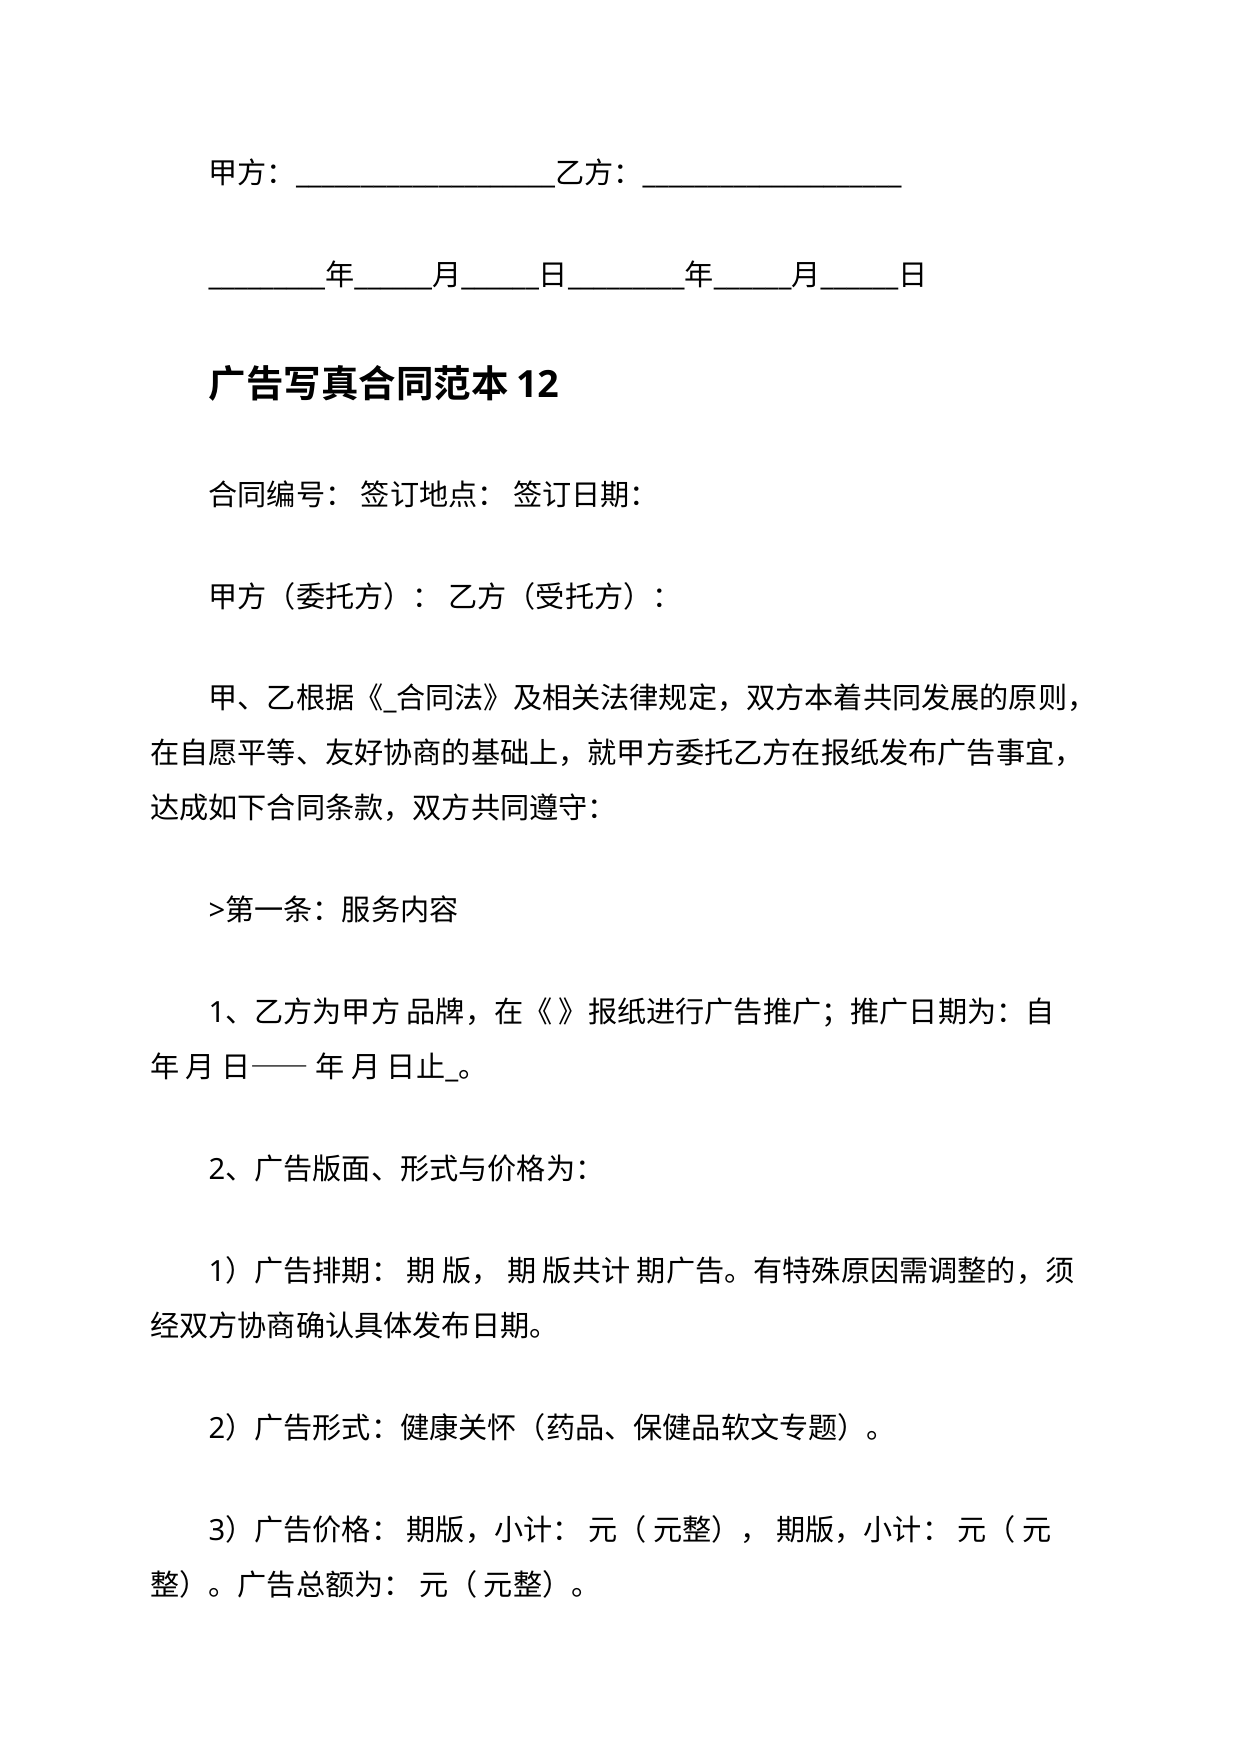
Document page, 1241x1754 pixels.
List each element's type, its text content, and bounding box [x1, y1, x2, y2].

text >第一条：服务内容 [150, 887, 1090, 929]
text _________年______月______日_________年______月______日 [150, 252, 1090, 294]
text 甲方（委托方）： 乙方（受托方）： [150, 573, 1090, 616]
text 甲方：____________________乙方：____________________ [150, 150, 1090, 192]
text 甲、乙根据《_合同法》及相关法律规定，双方本着共同发展的原则，在自愿平等、友好协商的基础上，就甲方委托乙方在报纸发布广告事宜，达成如下合同条款，双方共同遵守： [150, 675, 1090, 827]
text 3）广告价格： 期版，小计： 元（ 元整）， 期版，小计： 元（ 元整）。广告总额为： 元（ 元整）。 [150, 1506, 1090, 1604]
text 2、广告版面、形式与价格为： [150, 1146, 1090, 1188]
text 合同编号： 签订地点： 签订日期： [150, 472, 1090, 514]
text 1）广告排期： 期 版， 期 版共计 期广告。有特殊原因需调整的，须经双方协商确认具体发布日期。 [150, 1248, 1090, 1345]
text 1、乙方为甲方 品牌，在《 》报纸进行广告推广；推广日期为：自 年 月 日—— 年 月 日止_。 [150, 989, 1090, 1086]
text 广告写真合同范本12 [150, 354, 1090, 408]
text 2）广告形式：健康关怀（药品、保健品软文专题）。 [150, 1404, 1090, 1447]
